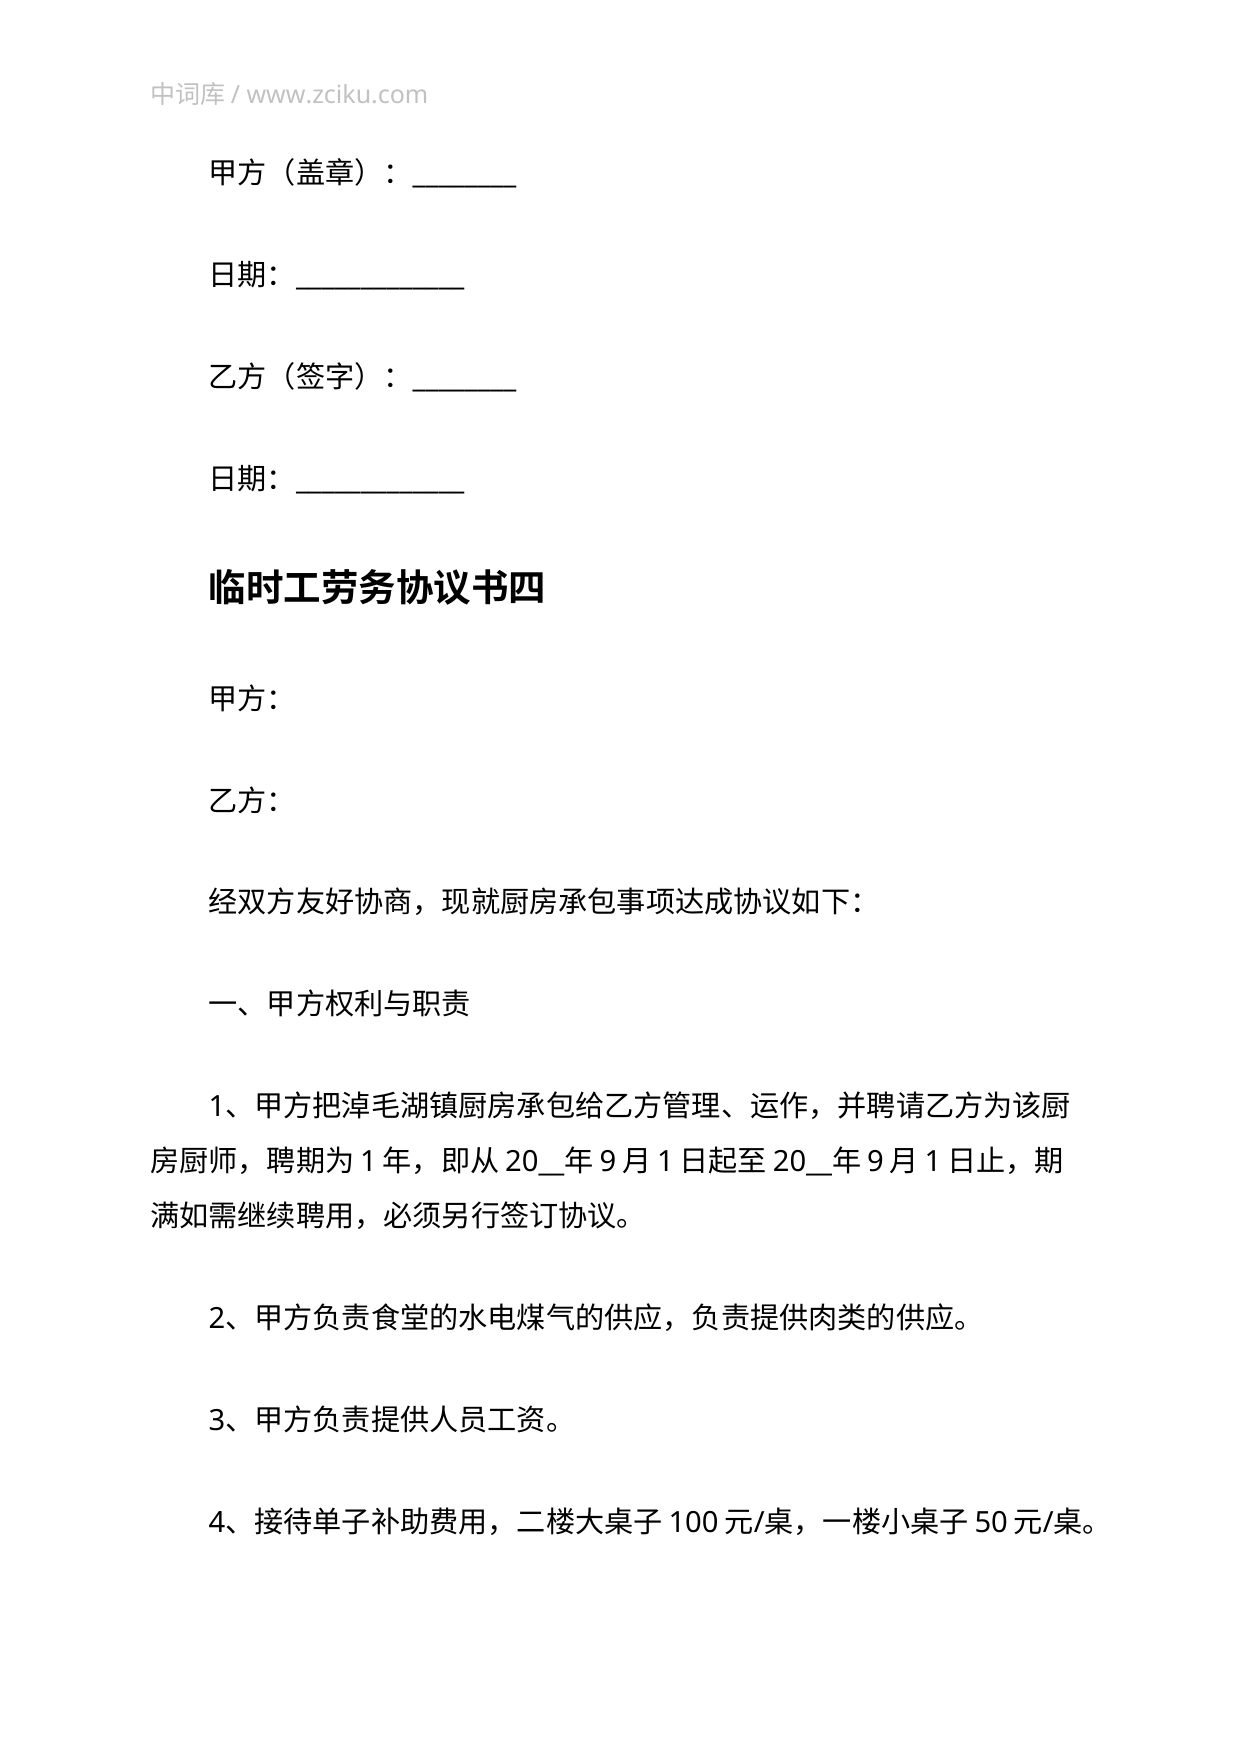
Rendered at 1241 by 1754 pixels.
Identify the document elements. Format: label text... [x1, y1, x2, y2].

text 日期：_____________ [150, 252, 1090, 294]
text 3、甲方负责提供人员工资。 [150, 1396, 1090, 1438]
text 一、甲方权利与职责 [150, 981, 1090, 1023]
text 甲方： [150, 675, 1090, 718]
text 甲方（盖章）：________ [150, 150, 1090, 192]
text 临时工劳务协议书四 [150, 558, 1090, 612]
text 2、甲方负责食堂的水电煤气的供应，负责提供肉类的供应。 [150, 1294, 1090, 1337]
text 经双方友好协商，现就厨房承包事项达成协议如下： [150, 879, 1090, 921]
text 1、甲方把淖毛湖镇厨房承包给乙方管理、运作，并聘请乙方为该厨房厨师，聘期为1年，即从20__年9月1日起至20__年9月1日止，期满如需继续聘用，必须另行签订协议。 [150, 1082, 1090, 1235]
text 4、接待单子补助费用，二楼大桌子100元/桌，一楼小桌子50元/桌。 [150, 1498, 1090, 1541]
text 乙方（签字）：________ [150, 354, 1090, 396]
text 乙方： [150, 777, 1090, 819]
text 日期：_____________ [150, 456, 1090, 498]
